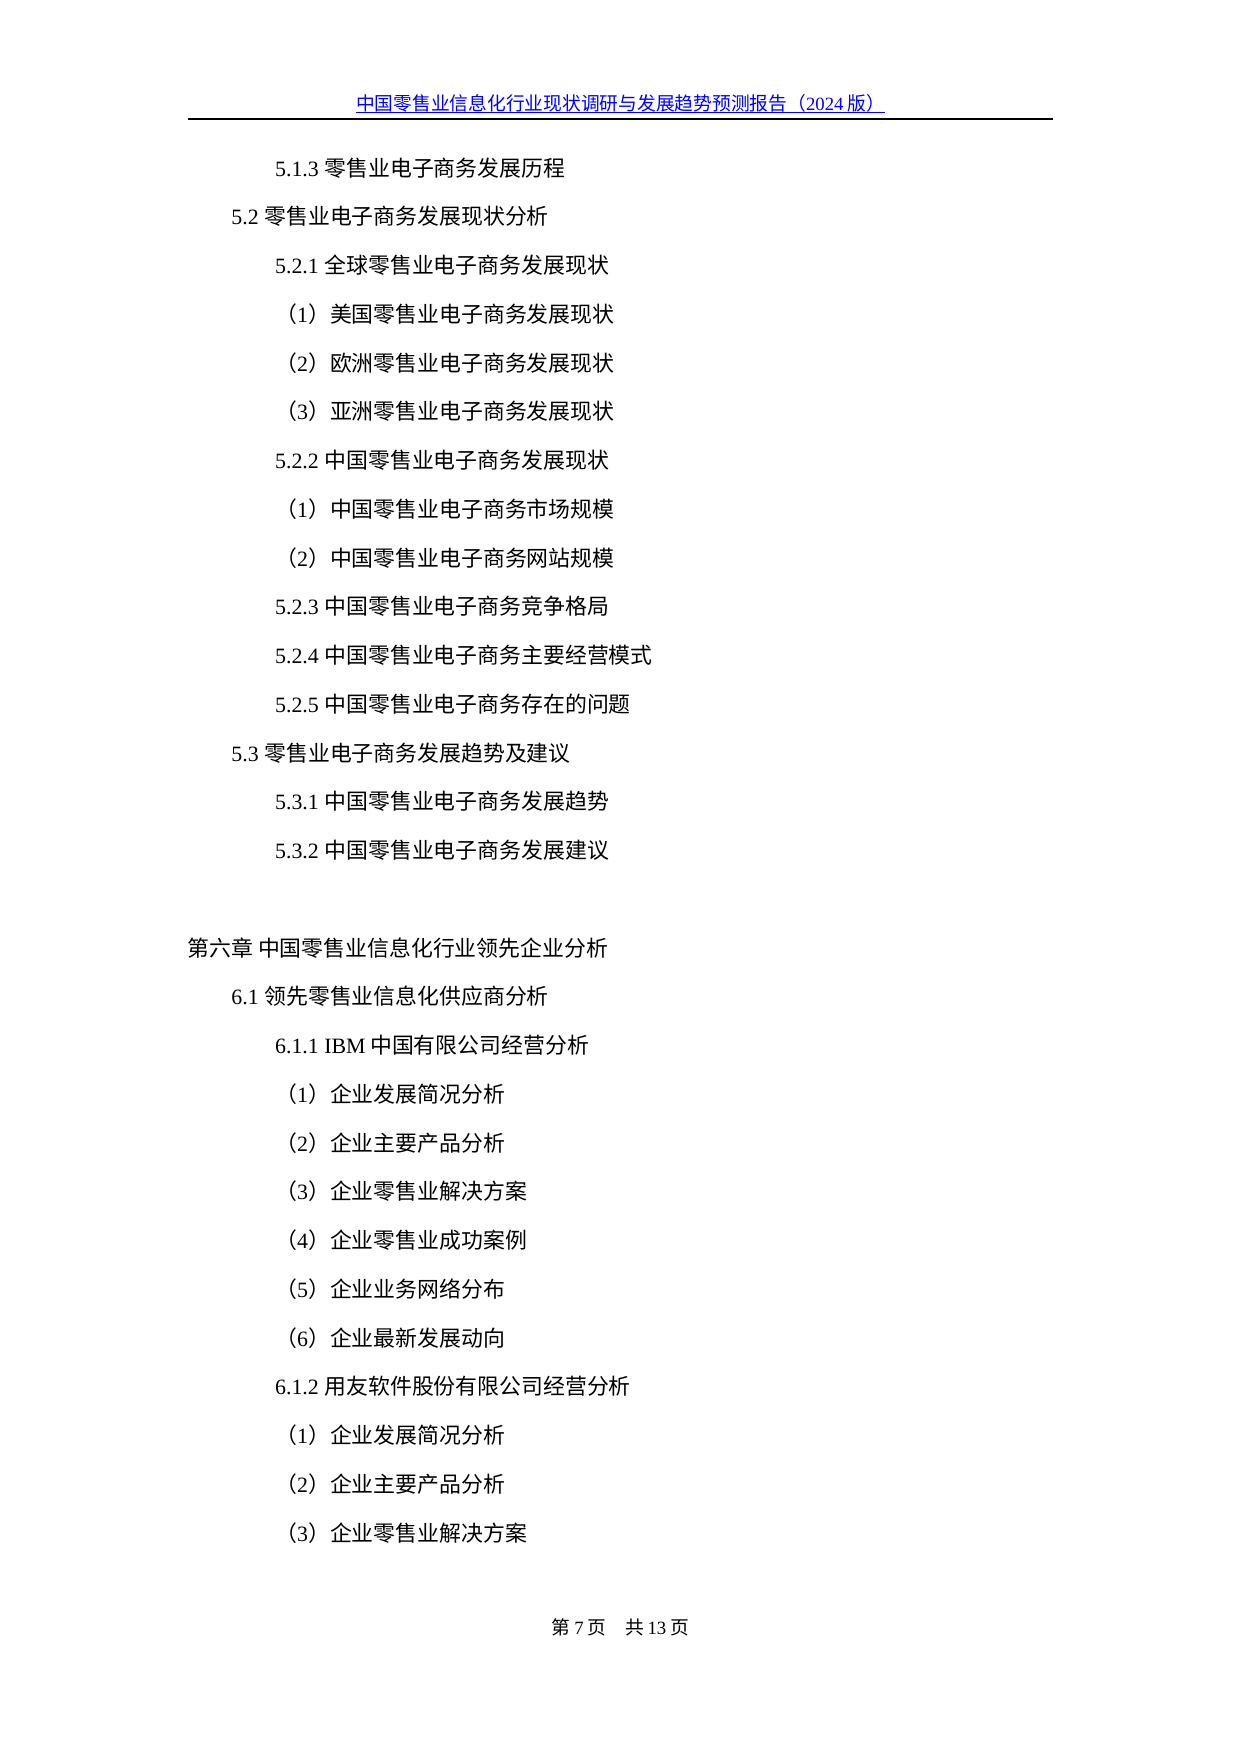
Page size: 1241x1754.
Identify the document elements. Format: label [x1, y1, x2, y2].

text [187, 150, 1053, 1548]
